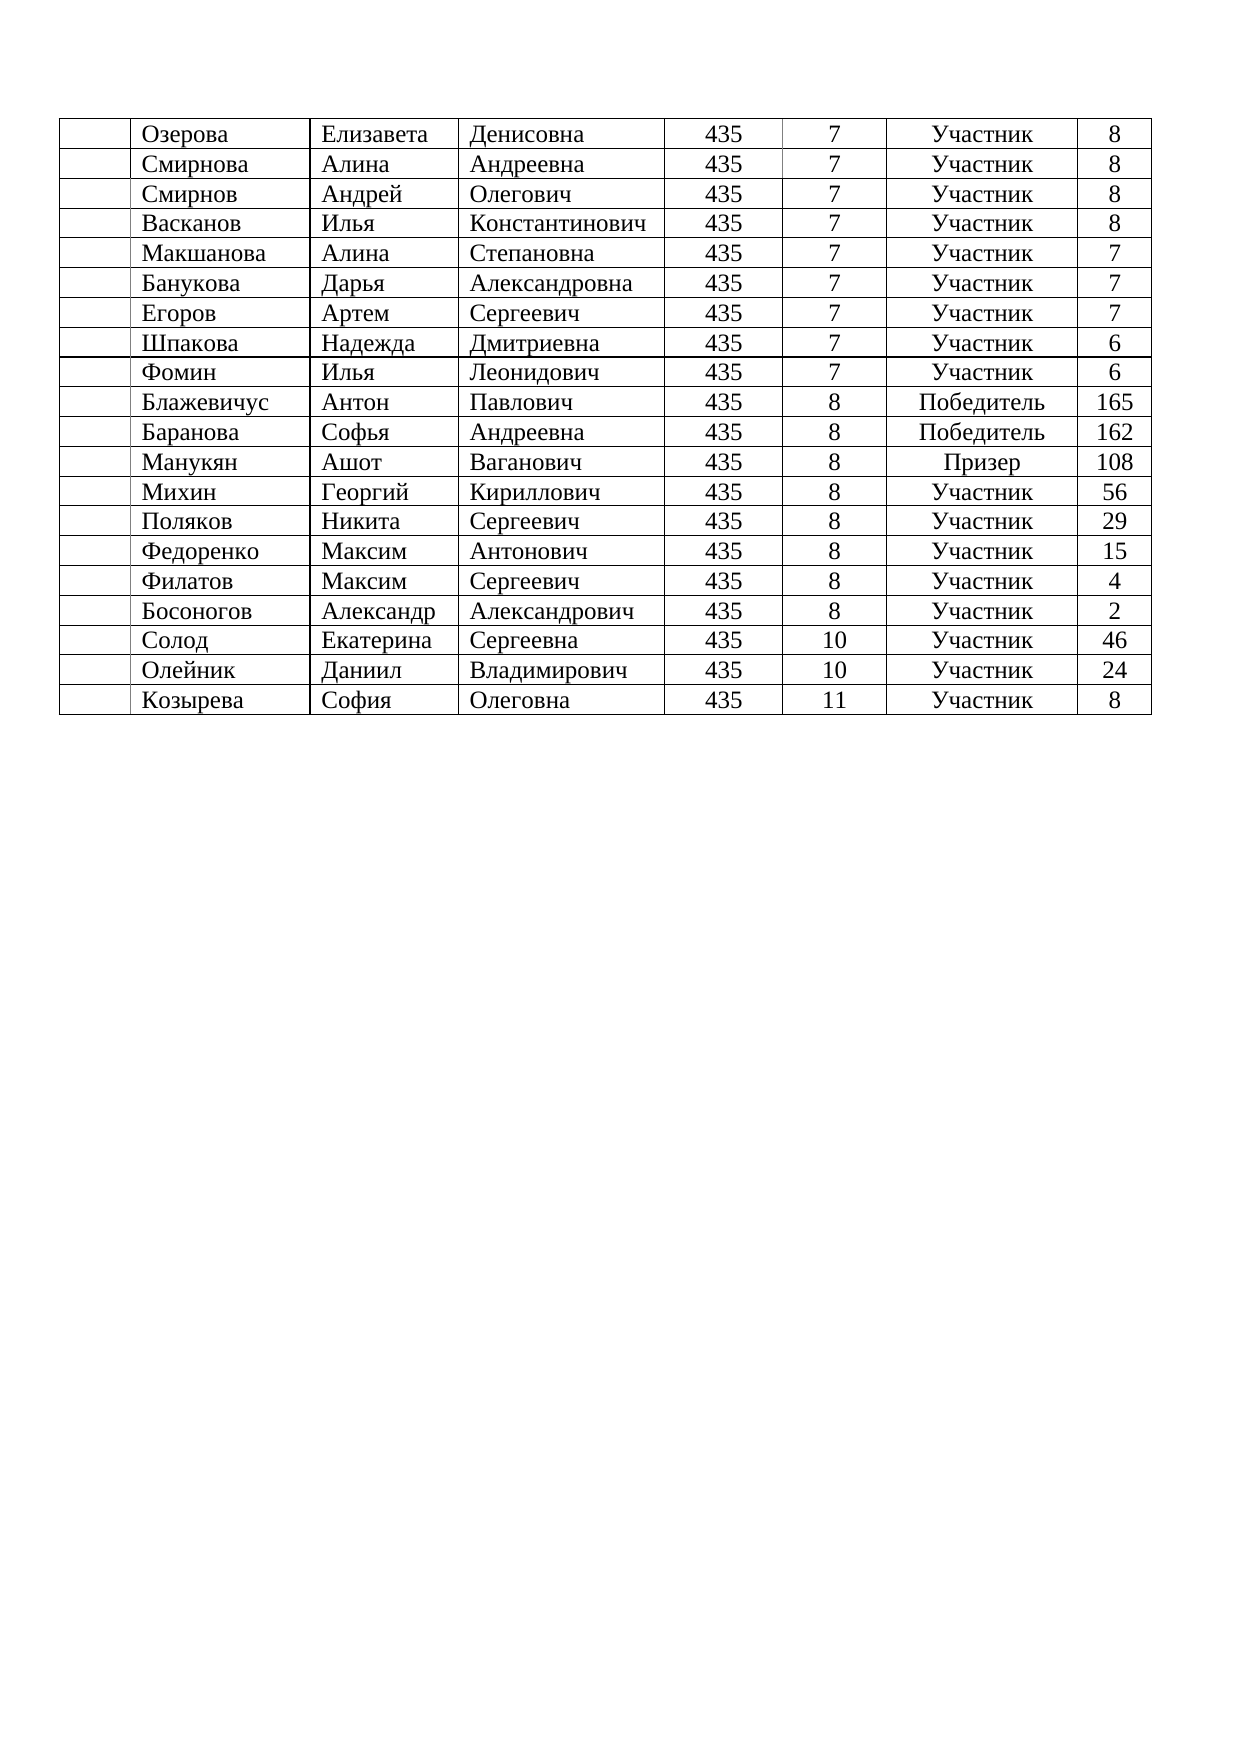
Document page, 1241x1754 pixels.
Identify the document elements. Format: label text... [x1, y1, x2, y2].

table_cell Филатов [131, 566, 309, 595]
table_cell Козырева [131, 685, 309, 714]
table_cell Поляков [131, 506, 309, 535]
table_cell Антон [311, 387, 458, 416]
table_cell [60, 685, 130, 714]
table_cell [60, 298, 130, 327]
table_cell 435 [665, 596, 782, 624]
table_cell Никита [311, 506, 458, 535]
table_cell 8 [783, 387, 886, 416]
table_cell 435 [665, 268, 782, 297]
table_cell 435 [665, 447, 782, 476]
table_cell Смирнов [131, 179, 309, 207]
table_cell 7 [1078, 238, 1151, 267]
table_cell 24 [1078, 655, 1151, 684]
table_cell Екатерина [311, 626, 458, 654]
table_cell Участник [887, 209, 1077, 237]
table_cell Олеговна [459, 685, 664, 714]
table_cell 435 [665, 387, 782, 416]
table_cell [60, 447, 130, 476]
table_cell Сергеевич [459, 298, 664, 327]
table_cell 435 [665, 655, 782, 684]
table_cell 56 [1078, 477, 1151, 505]
table_cell 7 [783, 238, 886, 267]
table_cell Степановна [459, 238, 664, 267]
table_cell Участник [887, 238, 1077, 267]
table_cell 8 [783, 477, 886, 505]
table_cell Артем [311, 298, 458, 327]
table_cell 435 [665, 685, 782, 714]
table_cell [60, 387, 130, 416]
table_cell Егоров [131, 298, 309, 327]
table_cell Призер [887, 447, 1077, 476]
table_cell Ваганович [459, 447, 664, 476]
table_cell 435 [665, 149, 782, 178]
table_cell 8 [783, 566, 886, 595]
table_cell 435 [665, 179, 782, 207]
table_cell 10 [783, 626, 886, 654]
table_cell 8 [1078, 149, 1151, 178]
table_cell Алина [311, 238, 458, 267]
table_cell Елизавета [311, 119, 458, 148]
table_cell [60, 417, 130, 446]
table_cell Дарья [311, 268, 458, 297]
table_cell Олегович [459, 179, 664, 207]
table_cell Леонидович [459, 358, 664, 386]
table_cell Участник [887, 268, 1077, 297]
table_cell Победитель [887, 387, 1077, 416]
table_cell 7 [783, 149, 886, 178]
table_cell 7 [1078, 268, 1151, 297]
table_cell 435 [665, 358, 782, 386]
table_cell 7 [783, 209, 886, 237]
table_cell Михин [131, 477, 309, 505]
table_cell Павлович [459, 387, 664, 416]
table_cell Участник [887, 506, 1077, 535]
table_cell Блажевичус [131, 387, 309, 416]
table_cell 7 [783, 119, 886, 148]
table_cell 8 [783, 506, 886, 535]
table_cell Константинович [459, 209, 664, 237]
table_cell Илья [311, 209, 458, 237]
table_cell [60, 655, 130, 684]
table_cell 435 [665, 298, 782, 327]
table_cell 11 [783, 685, 886, 714]
table_cell Участник [887, 179, 1077, 207]
table_cell Участник [887, 298, 1077, 327]
table_cell 8 [783, 536, 886, 565]
table_cell [60, 268, 130, 297]
table_cell Банукова [131, 268, 309, 297]
table_cell 435 [665, 477, 782, 505]
table_cell Георгий [311, 477, 458, 505]
table_cell 8 [783, 417, 886, 446]
table_cell 8 [1078, 179, 1151, 207]
table_cell 6 [1078, 328, 1151, 356]
table_cell Денисовна [459, 119, 664, 148]
table_cell 165 [1078, 387, 1151, 416]
table_cell 435 [665, 626, 782, 654]
table_cell Фомин [131, 358, 309, 386]
table_cell Солод [131, 626, 309, 654]
table_cell 46 [1078, 626, 1151, 654]
table_cell 7 [1078, 298, 1151, 327]
table_cell Макшанова [131, 238, 309, 267]
table_cell Кириллович [459, 477, 664, 505]
table_cell Участник [887, 536, 1077, 565]
table_cell 435 [665, 238, 782, 267]
table_cell 7 [783, 358, 886, 386]
table_cell [60, 119, 130, 148]
table_cell Александровна [459, 268, 664, 297]
table_cell [60, 328, 130, 356]
table_cell Васканов [131, 209, 309, 237]
table_cell Участник [887, 149, 1077, 178]
table_cell 8 [783, 447, 886, 476]
table_cell Антонович [459, 536, 664, 565]
table_cell 6 [1078, 358, 1151, 386]
table_cell Андреевна [459, 417, 664, 446]
table_cell 4 [1078, 566, 1151, 595]
table_cell Ашот [311, 447, 458, 476]
table_cell Участник [887, 596, 1077, 624]
table_cell Дмитриевна [459, 328, 664, 356]
table_cell София [311, 685, 458, 714]
table_cell 8 [1078, 119, 1151, 148]
table_cell [60, 179, 130, 207]
table_cell Сергеевна [459, 626, 664, 654]
table_cell Александрович [459, 596, 664, 624]
table_cell Босоногов [131, 596, 309, 624]
table_cell Алина [311, 149, 458, 178]
table_cell [60, 209, 130, 237]
table_cell [60, 506, 130, 535]
table_cell Андреевна [459, 149, 664, 178]
table_cell 162 [1078, 417, 1151, 446]
table_cell Даниил [311, 655, 458, 684]
table_cell 8 [1078, 209, 1151, 237]
table_cell 435 [665, 328, 782, 356]
table_cell Олейник [131, 655, 309, 684]
table_cell Смирнова [131, 149, 309, 178]
table_cell 435 [665, 566, 782, 595]
table_cell [60, 358, 130, 386]
table_cell Владимирович [459, 655, 664, 684]
table_cell 2 [1078, 596, 1151, 624]
table_cell Сергеевич [459, 506, 664, 535]
table_cell [60, 238, 130, 267]
table_cell 108 [1078, 447, 1151, 476]
table_cell Александр [311, 596, 458, 624]
table_cell 435 [665, 119, 782, 148]
table_cell [60, 626, 130, 654]
table_cell Участник [887, 119, 1077, 148]
table_cell Участник [887, 328, 1077, 356]
table_cell Манукян [131, 447, 309, 476]
table_cell Андрей [311, 179, 458, 207]
table_cell Участник [887, 655, 1077, 684]
table_cell 15 [1078, 536, 1151, 565]
table_cell Победитель [887, 417, 1077, 446]
table_cell Участник [887, 685, 1077, 714]
table_cell Сергеевич [459, 566, 664, 595]
table_cell 8 [1078, 685, 1151, 714]
table_cell Озерова [131, 119, 309, 148]
table_cell Участник [887, 626, 1077, 654]
table_cell Федоренко [131, 536, 309, 565]
table_cell Илья [311, 358, 458, 386]
table_cell [60, 566, 130, 595]
table_cell [60, 536, 130, 565]
table_cell Надежда [311, 328, 458, 356]
table_cell [60, 477, 130, 505]
table_cell 435 [665, 417, 782, 446]
table_cell Шпакова [131, 328, 309, 356]
table_cell Баранова [131, 417, 309, 446]
table_cell 7 [783, 298, 886, 327]
table_cell 435 [665, 209, 782, 237]
table_cell [60, 596, 130, 624]
table_cell Максим [311, 536, 458, 565]
table_cell 29 [1078, 506, 1151, 535]
table_cell 7 [783, 328, 886, 356]
table_cell Максим [311, 566, 458, 595]
table_cell [60, 149, 130, 178]
table_cell 435 [665, 506, 782, 535]
table_cell 435 [665, 536, 782, 565]
table_cell Софья [311, 417, 458, 446]
table_cell 7 [783, 268, 886, 297]
table_cell 10 [783, 655, 886, 684]
table_cell 8 [783, 596, 886, 624]
table_cell Участник [887, 566, 1077, 595]
table_cell Участник [887, 358, 1077, 386]
table_cell 7 [783, 179, 886, 207]
table_cell Участник [887, 477, 1077, 505]
